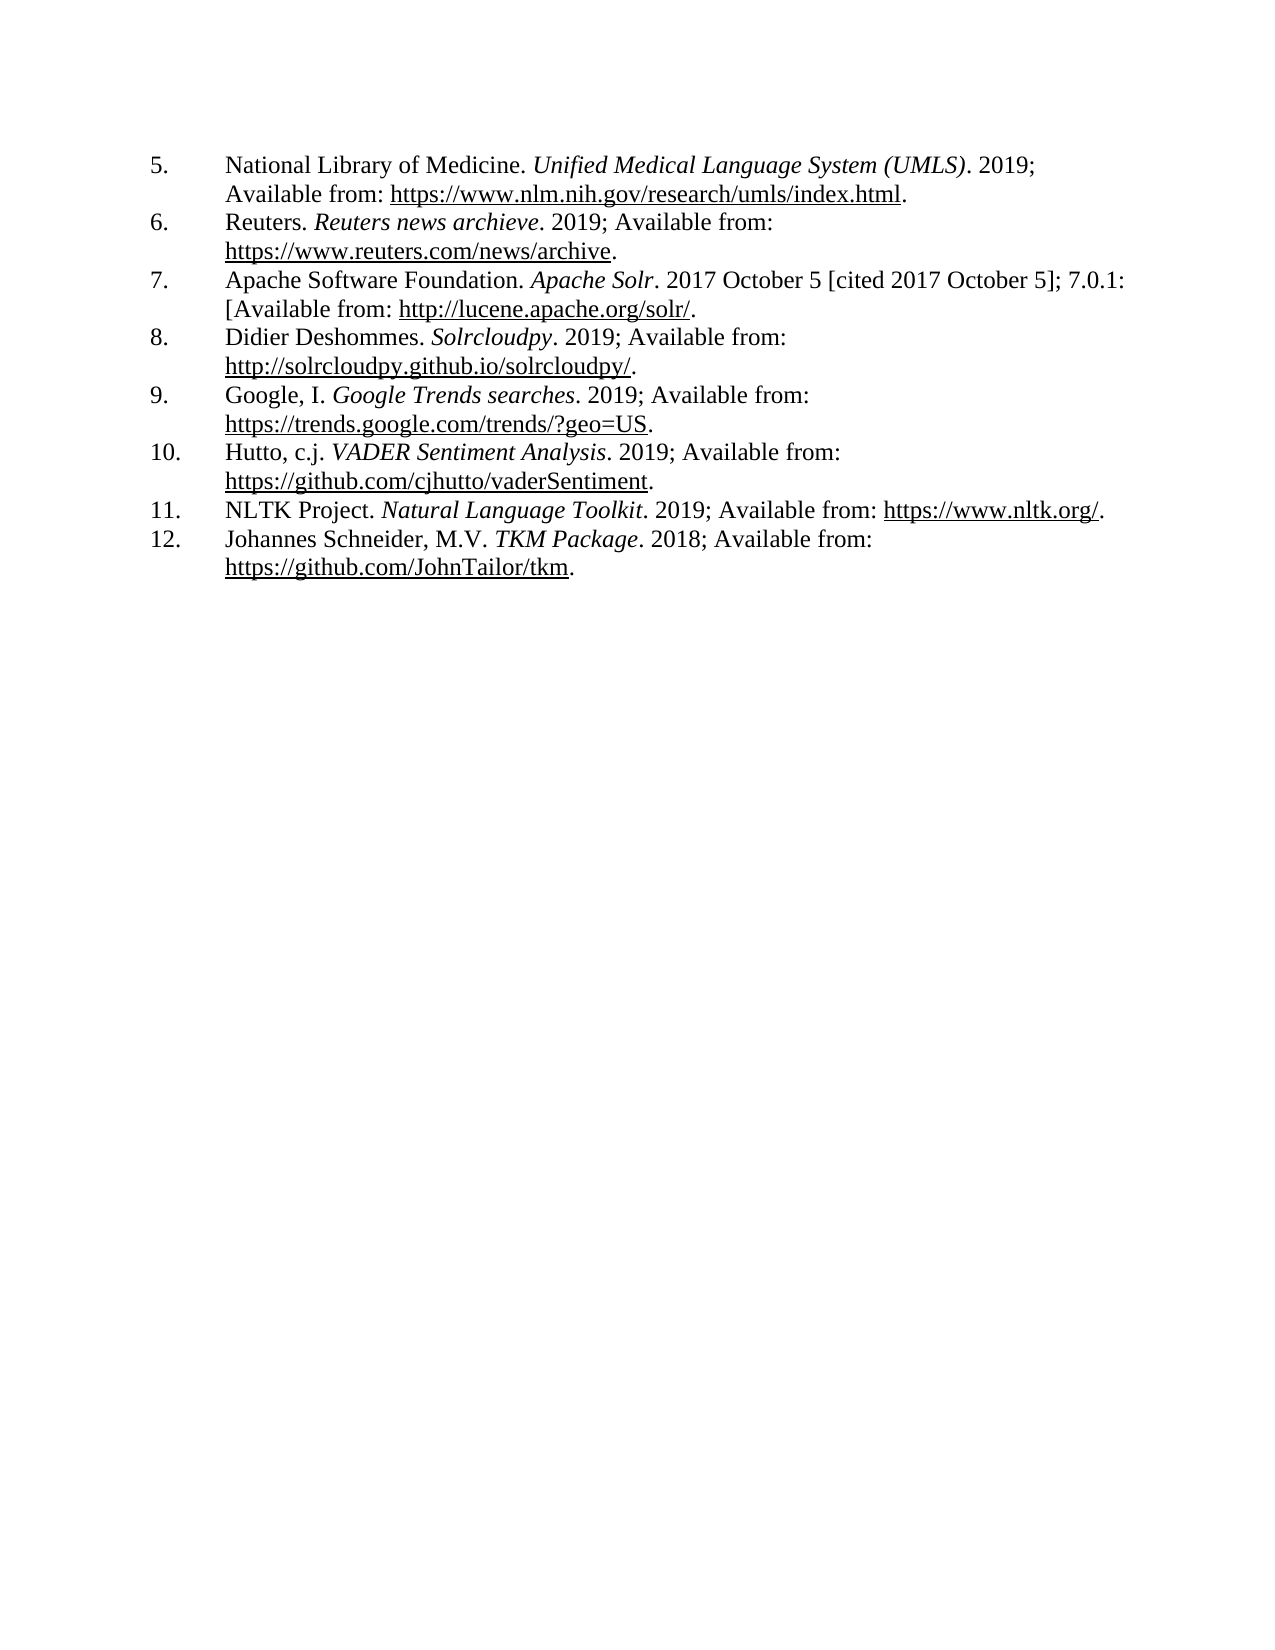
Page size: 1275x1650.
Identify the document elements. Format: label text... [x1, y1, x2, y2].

text 9. Google, I. Google Trends searches. 2019; Available from: https://trends.google.com/trends/?geo=US. [150, 380, 1125, 437]
text 8. Didier Deshommes. Solrcloudpy. 2019; Available from: http://solrcloudpy.github.io/solrcloudpy/. [150, 322, 1125, 380]
text 6. Reuters. Reuters news archieve. 2019; Available from: https://www.reuters.com/news/archive. [150, 207, 1125, 265]
text 12. Johannes Schneider, M.V. TKM Package. 2018; Available from: https://github.com/JohnTailor/tkm. [150, 524, 1125, 581]
text 5. National Library of Medicine. Unified Medical Language System (UMLS). 2019; Available from: https://www.nlm.nih.gov/research/umls/index.html. [150, 150, 1125, 207]
text 10. Hutto, c.j. VADER Sentiment Analysis. 2019; Available from: https://github.com/cjhutto/vaderSentiment. [150, 437, 1125, 495]
text 11. NLTK Project. Natural Language Toolkit. 2019; Available from: https://www.nltk.org/. [150, 495, 1125, 524]
text 7. Apache Software Foundation. Apache Solr. 2017 October 5 [cited 2017 October 5]; 7.0.1:[Available from: http://lucene.apache.org/solr/. [150, 265, 1125, 322]
